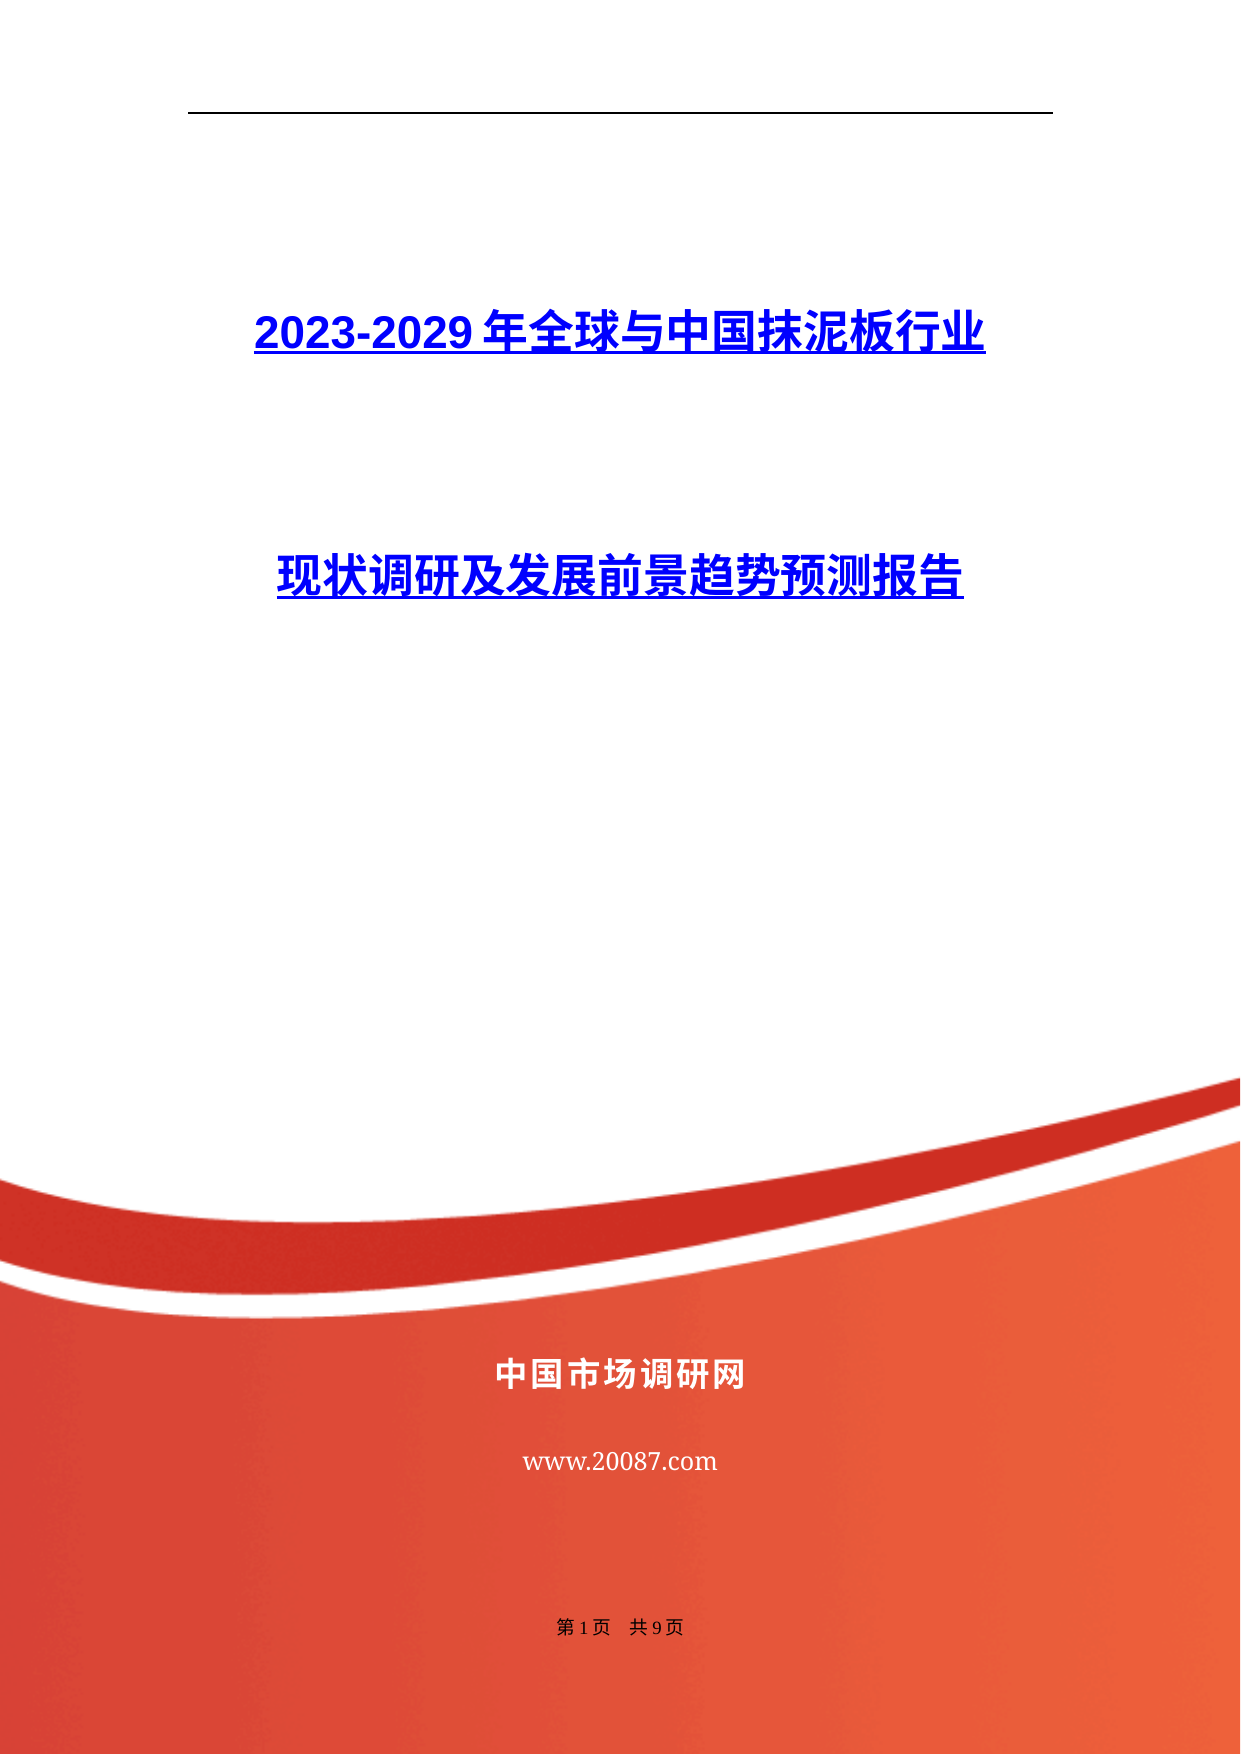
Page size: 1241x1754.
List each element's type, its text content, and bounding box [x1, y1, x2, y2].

table_header 2023-2029年全球与中国抹泥板行业现状调研及发展前景趋势预测报告 [188, 207, 1053, 773]
picture [0, 1006, 1241, 1754]
text www.20087.com [187, 1428, 1053, 1493]
subtitle 中国市场调研网 [187, 1339, 1053, 1404]
